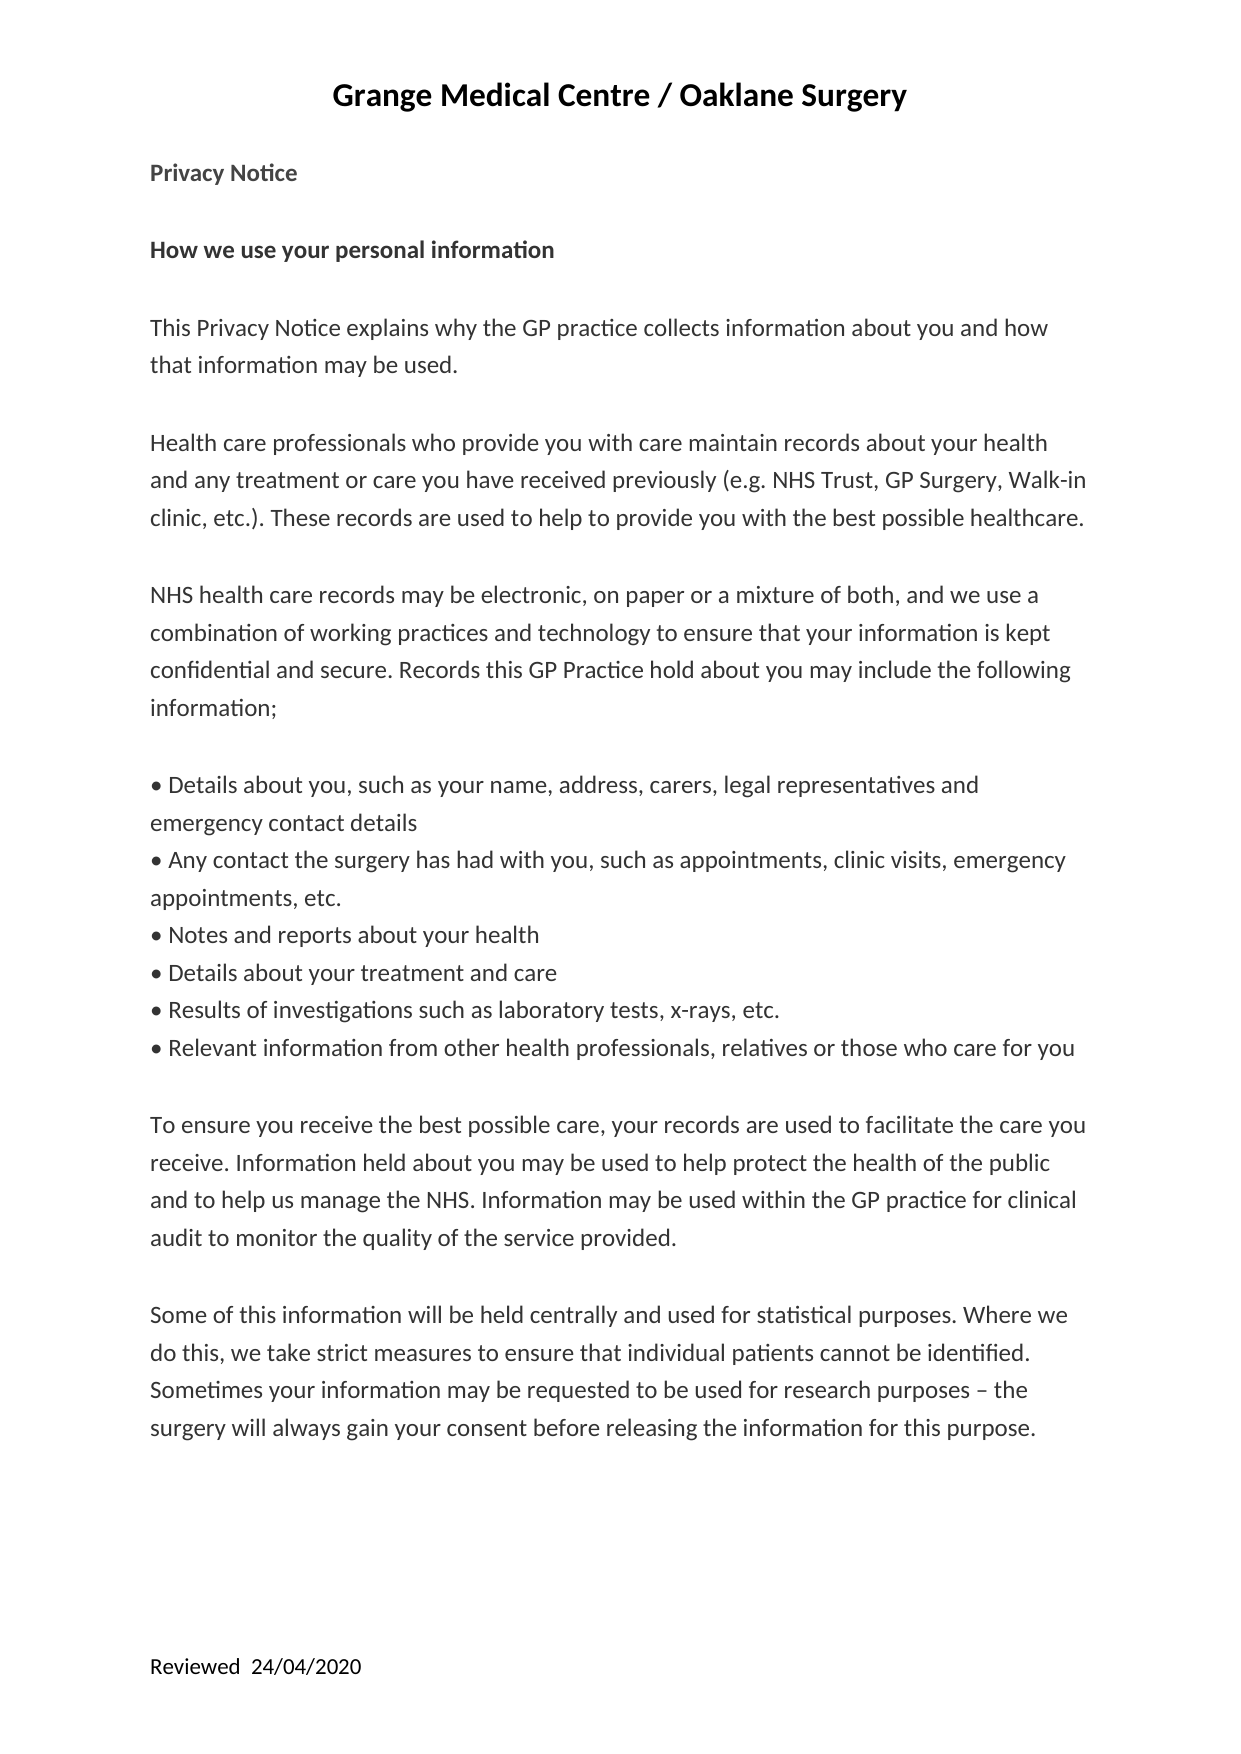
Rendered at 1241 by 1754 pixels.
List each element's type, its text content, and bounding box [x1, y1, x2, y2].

text NHS health care records may be electronic, on paper or a mixture of both, and we use a combination of working practices and technology to ensure that your information is kept confidential and secure. Records this GP Practice hold about you may include the following information; [150, 572, 1090, 722]
text • Details about you, such as your name, address, carers, legal representatives and emergency contact details • Any contact the surgery has had with you, such as appointments, clinic visits, emergency appointments, etc. • Notes and reports about your health • Details about your treatment and care • Results of investigations such as laboratory tests, x-rays, etc. • Relevant information from other health professionals, relatives or those who care for you [150, 762, 1090, 1062]
text Health care professionals who provide you with care maintain records about your health and any treatment or care you have received previously (e.g. NHS Trust, GP Surgery, Walk-in clinic, etc.). These records are used to help to provide you with the best possible healthcare. [150, 420, 1090, 532]
text Some of this information will be held centrally and used for statistical purposes. Where we do this, we take strict measures to ensure that individual patients cannot be identified. Sometimes your information may be requested to be used for research purposes – the surgery will always gain your consent before releasing the information for this purpose. [150, 1292, 1090, 1442]
text How we use your personal information [150, 227, 1090, 265]
text To ensure you receive the best possible care, your records are used to facilitate the care you receive. Information held about you may be used to help protect the health of the public and to help us manage the NHS. Information may be used within the GP practice for clinical audit to monitor the quality of the service provided. [150, 1102, 1090, 1252]
text This Privacy Notice explains why the GP practice collects information about you and how that information may be used. [150, 305, 1090, 380]
text Privacy Notice [150, 150, 1090, 187]
